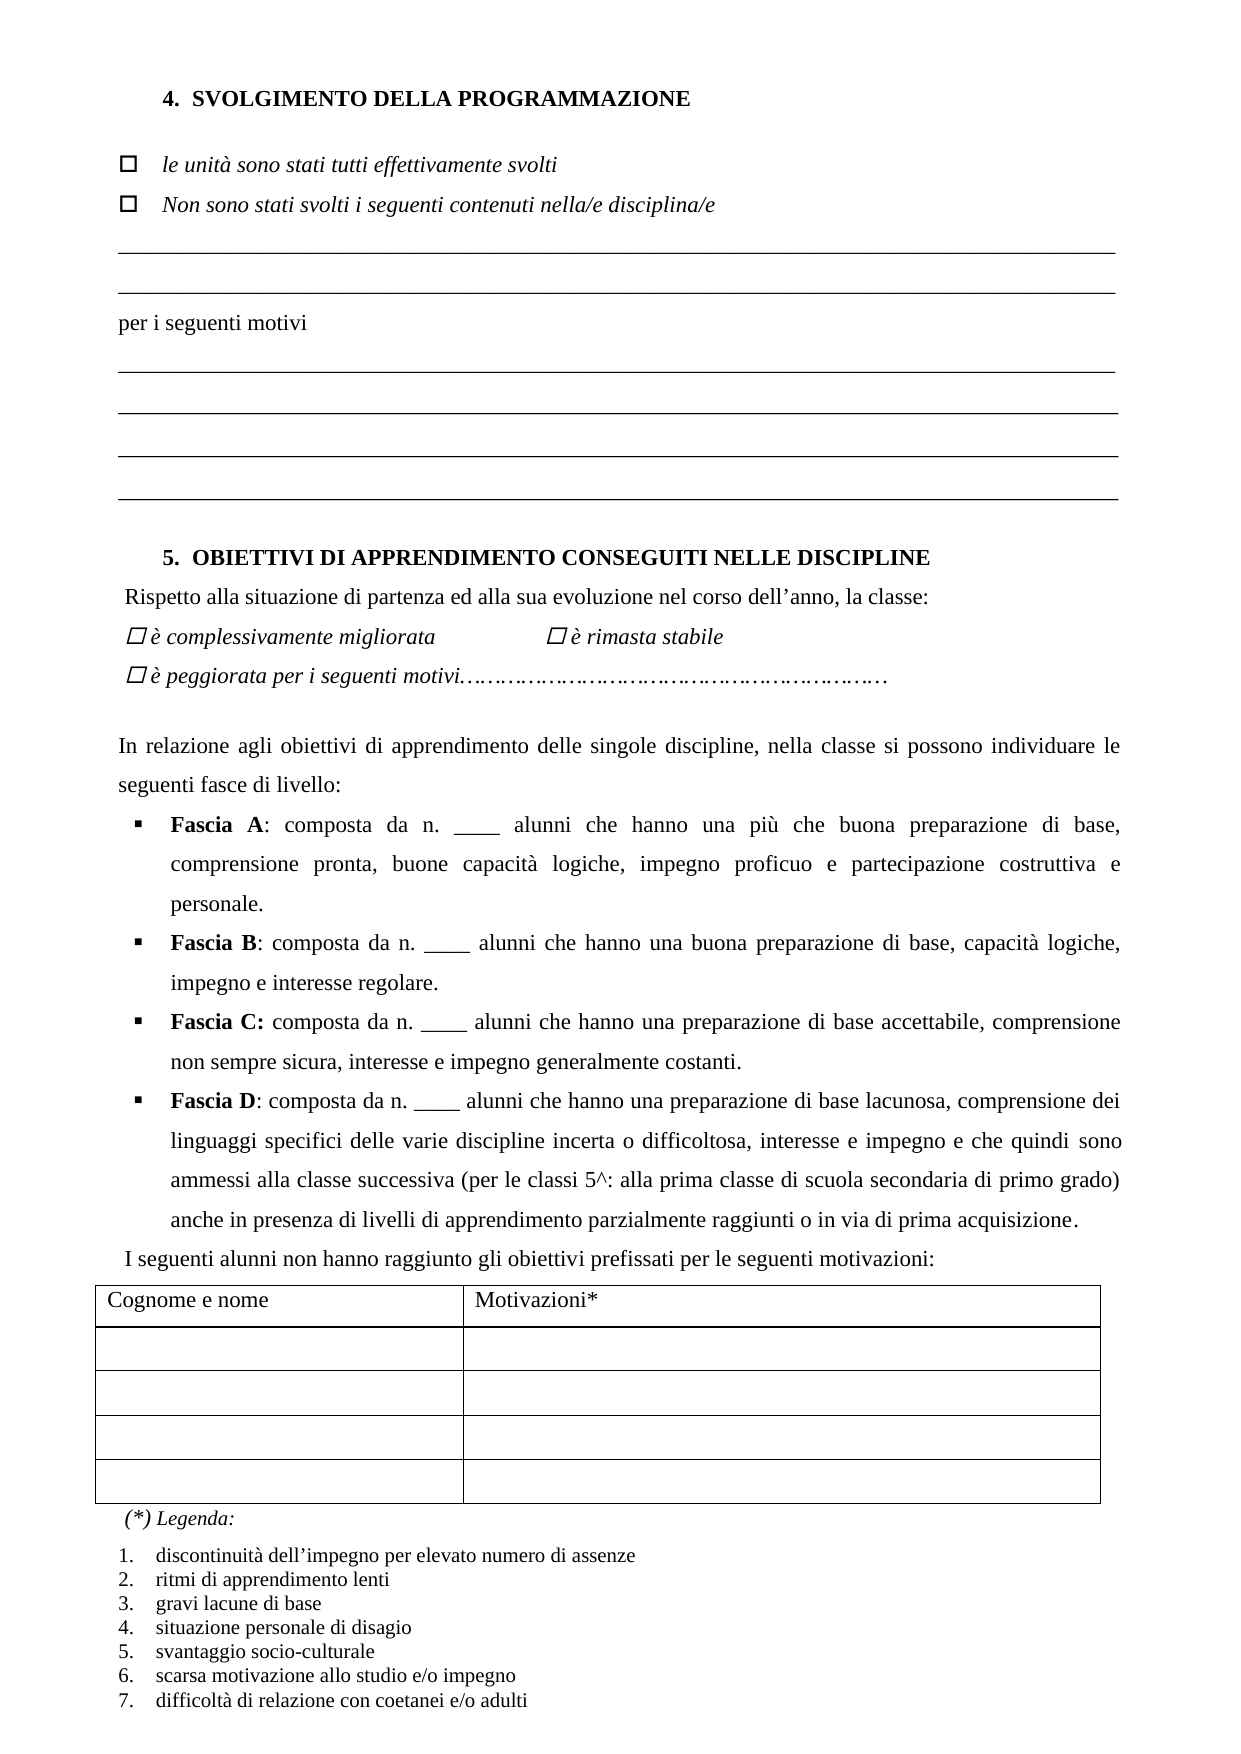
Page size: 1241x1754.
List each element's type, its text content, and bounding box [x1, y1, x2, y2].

list discontinuità dell’impegno per elevato numero di assenze [118, 1543, 1122, 1567]
text ________________________________________________________________________________________________________________________________________________________________________________________________________________________________________________ [118, 388, 1122, 503]
text I seguenti alunni non hanno raggiunto gli obiettivi prefissati per le seguenti motivazioni: [124, 1245, 1122, 1272]
list gravi lacune di base [118, 1591, 1122, 1615]
list difficoltà di relazione con coetanei e/o adulti [118, 1687, 1122, 1712]
list le unità sono stati tutti effettivamente svolti [118, 151, 1122, 178]
table_cell [96, 1460, 463, 1503]
list svantaggio socio-culturale [118, 1639, 1122, 1663]
table_cell [464, 1371, 1100, 1414]
list scarsa motivazione allo studio e/o impegno [118, 1663, 1122, 1687]
list Non sono stati svolti i seguenti contenuti nella/e disciplina/e ______________________________________________________________________________________________________________________________________________________________________________ [118, 191, 1122, 296]
table_cell [464, 1416, 1100, 1458]
table_cell [464, 1460, 1100, 1503]
list OBIETTIVI DI APPRENDIMENTO CONSEGUITI NELLE DISCIPLINE [162, 544, 1122, 570]
list SVOLGIMENTO DELLA PROGRAMMAZIONE [162, 85, 1122, 112]
table_cell [96, 1371, 463, 1414]
table_cell [96, 1328, 463, 1370]
table_header Motivazioni* [464, 1286, 1100, 1326]
text Rispetto alla situazione di partenza ed alla sua evoluzione nel corso dell’anno, la classe: [124, 583, 1122, 610]
text è complessivamente migliorata è rimasta stabile è peggiorata per i seguenti motivi……………………………………………………… [124, 623, 1093, 689]
text per i seguenti motivi _______________________________________________________________________________________ [118, 309, 1122, 375]
list Fascia A: composta da n. ____ alunni che hanno una più che buona preparazione di base, comprensione pronta, buone capacità logiche, impegno proficuo e partecipazione costruttiva e personale. [133, 811, 1122, 916]
text (*) Legenda: [124, 1504, 1122, 1530]
list situazione personale di disagio [118, 1615, 1122, 1639]
list Fascia B: composta da n. ____ alunni che hanno una buona preparazione di base, capacità logiche, impegno e interesse regolare. [133, 929, 1122, 995]
table_cell [464, 1328, 1100, 1370]
list Fascia D: composta da n. ____ alunni che hanno una preparazione di base lacunosa, comprensione dei linguaggi specifici delle varie discipline incerta o difficoltosa, interesse e impegno e che quindi sono ammessi alla classe successiva (per le classi 5^: alla prima classe di scuola secondaria di primo grado) anche in presenza di livelli di apprendimento parzialmente raggiunti o in via di prima acquisizione. [133, 1087, 1122, 1232]
table_header Cognome e nome [96, 1286, 463, 1326]
text In relazione agli obiettivi di apprendimento delle singole discipline, nella classe si possono individuare le seguenti fasce di livello: [118, 732, 1122, 798]
table_cell [96, 1416, 463, 1458]
list Fascia C: composta da n. ____ alunni che hanno una preparazione di base accettabile, comprensione non sempre sicura, interesse e impegno generalmente costanti. [133, 1008, 1122, 1074]
list ritmi di apprendimento lenti [118, 1567, 1122, 1591]
